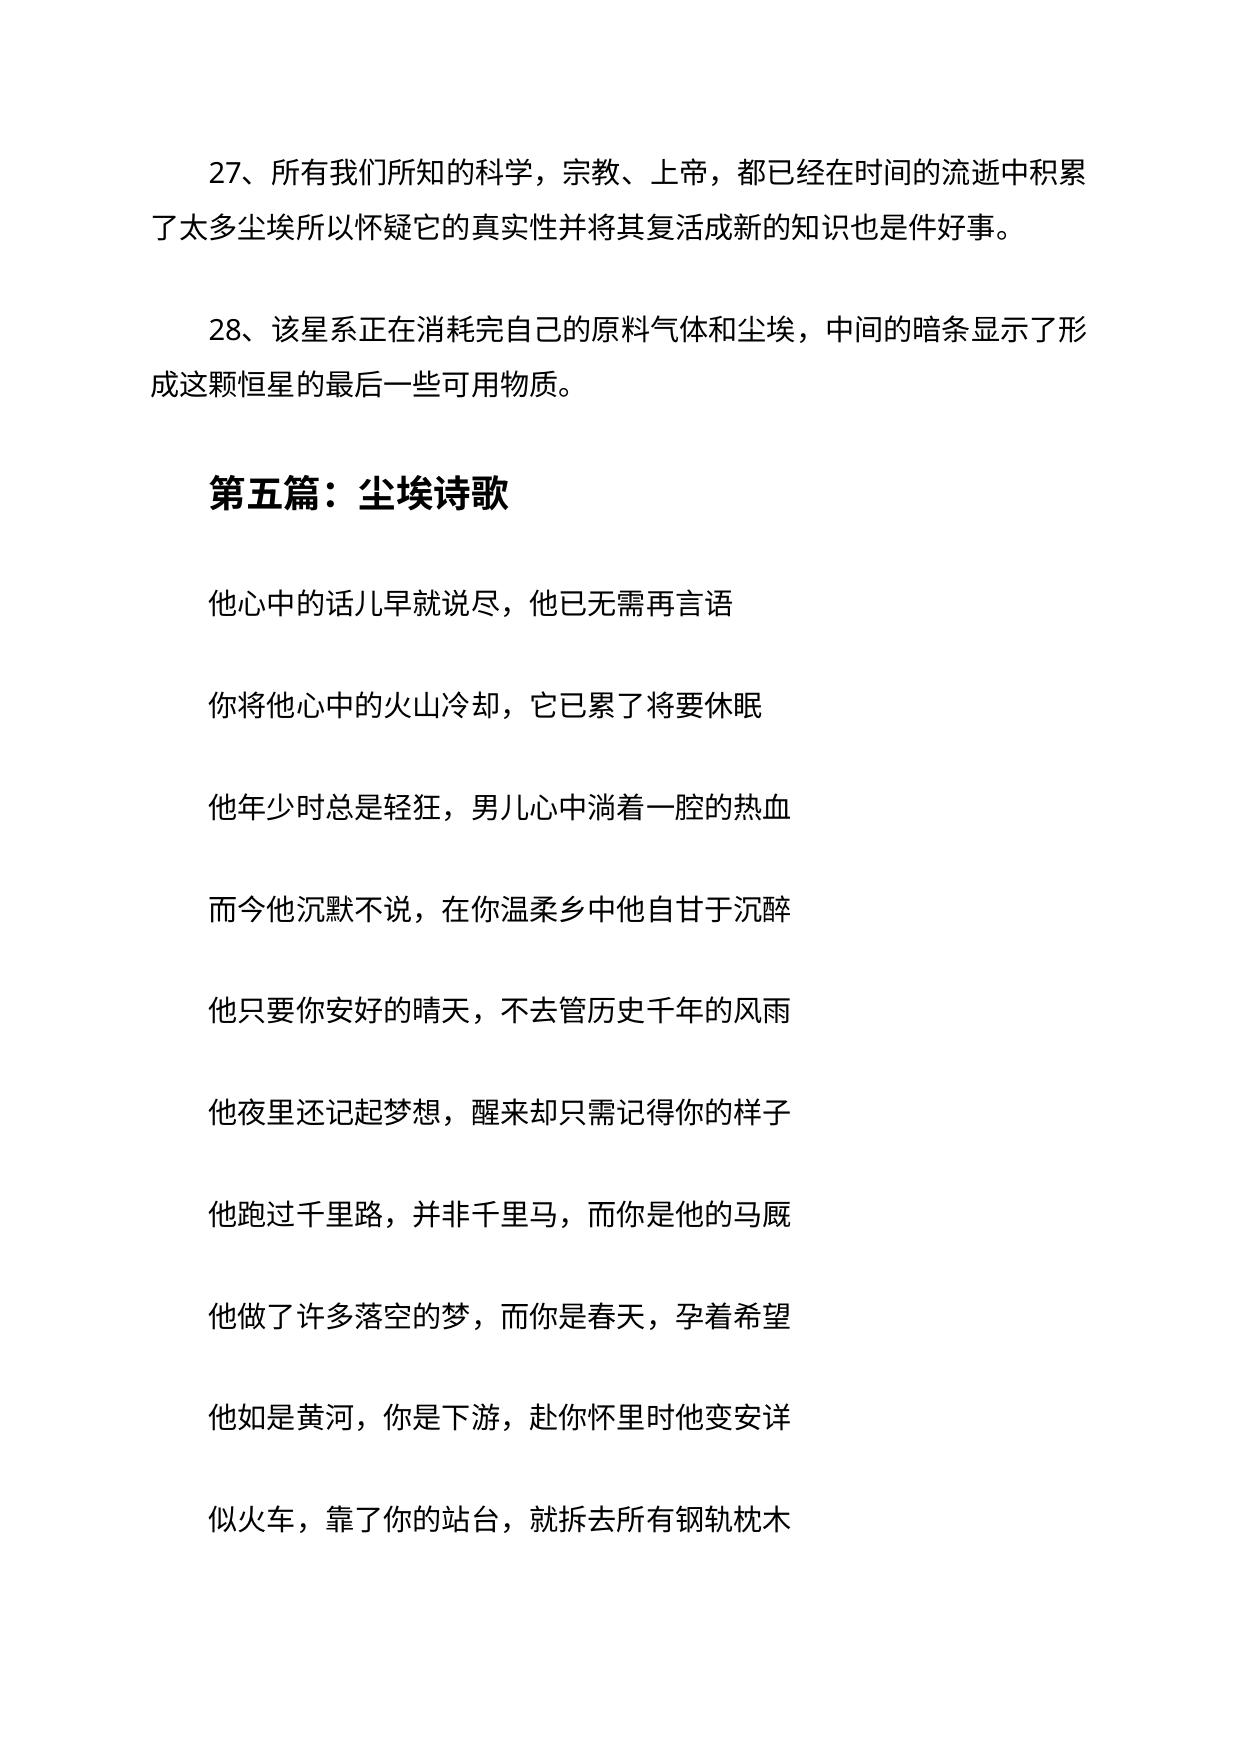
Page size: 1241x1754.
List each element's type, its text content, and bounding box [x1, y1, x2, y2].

text 他只要你安好的晴天，不去管历史千年的风雨 [150, 988, 1090, 1030]
text 你将他心中的火山冷却，它已累了将要休眠 [150, 683, 1090, 725]
text 他如是黄河，你是下游，赴你怀里时他变安详 [150, 1395, 1090, 1437]
text 他夜里还记起梦想，醒来却只需记得你的样子 [150, 1090, 1090, 1132]
text 他心中的话儿早就说尽，他已无需再言语 [150, 581, 1090, 623]
text 他跑过千里路，并非千里马，而你是他的马厩 [150, 1192, 1090, 1234]
text 似火车，靠了你的站台，就拆去所有钢轨枕木 [150, 1497, 1090, 1539]
text 28、该星系正在消耗完自己的原料气体和尘埃，中间的暗条显示了形成这颗恒星的最后一些可用物质。 [150, 307, 1090, 404]
text 而今他沉默不说，在你温柔乡中他自甘于沉醉 [150, 886, 1090, 928]
text 27、所有我们所知的科学，宗教、上帝，都已经在时间的流逝中积累了太多尘埃所以怀疑它的真实性并将其复活成新的知识也是件好事。 [150, 150, 1090, 247]
text 他做了许多落空的梦，而你是春天，孕着希望 [150, 1293, 1090, 1336]
text 他年少时总是轻狂，男儿心中淌着一腔的热血 [150, 784, 1090, 827]
text 第五篇：尘埃诗歌 [150, 463, 1090, 518]
